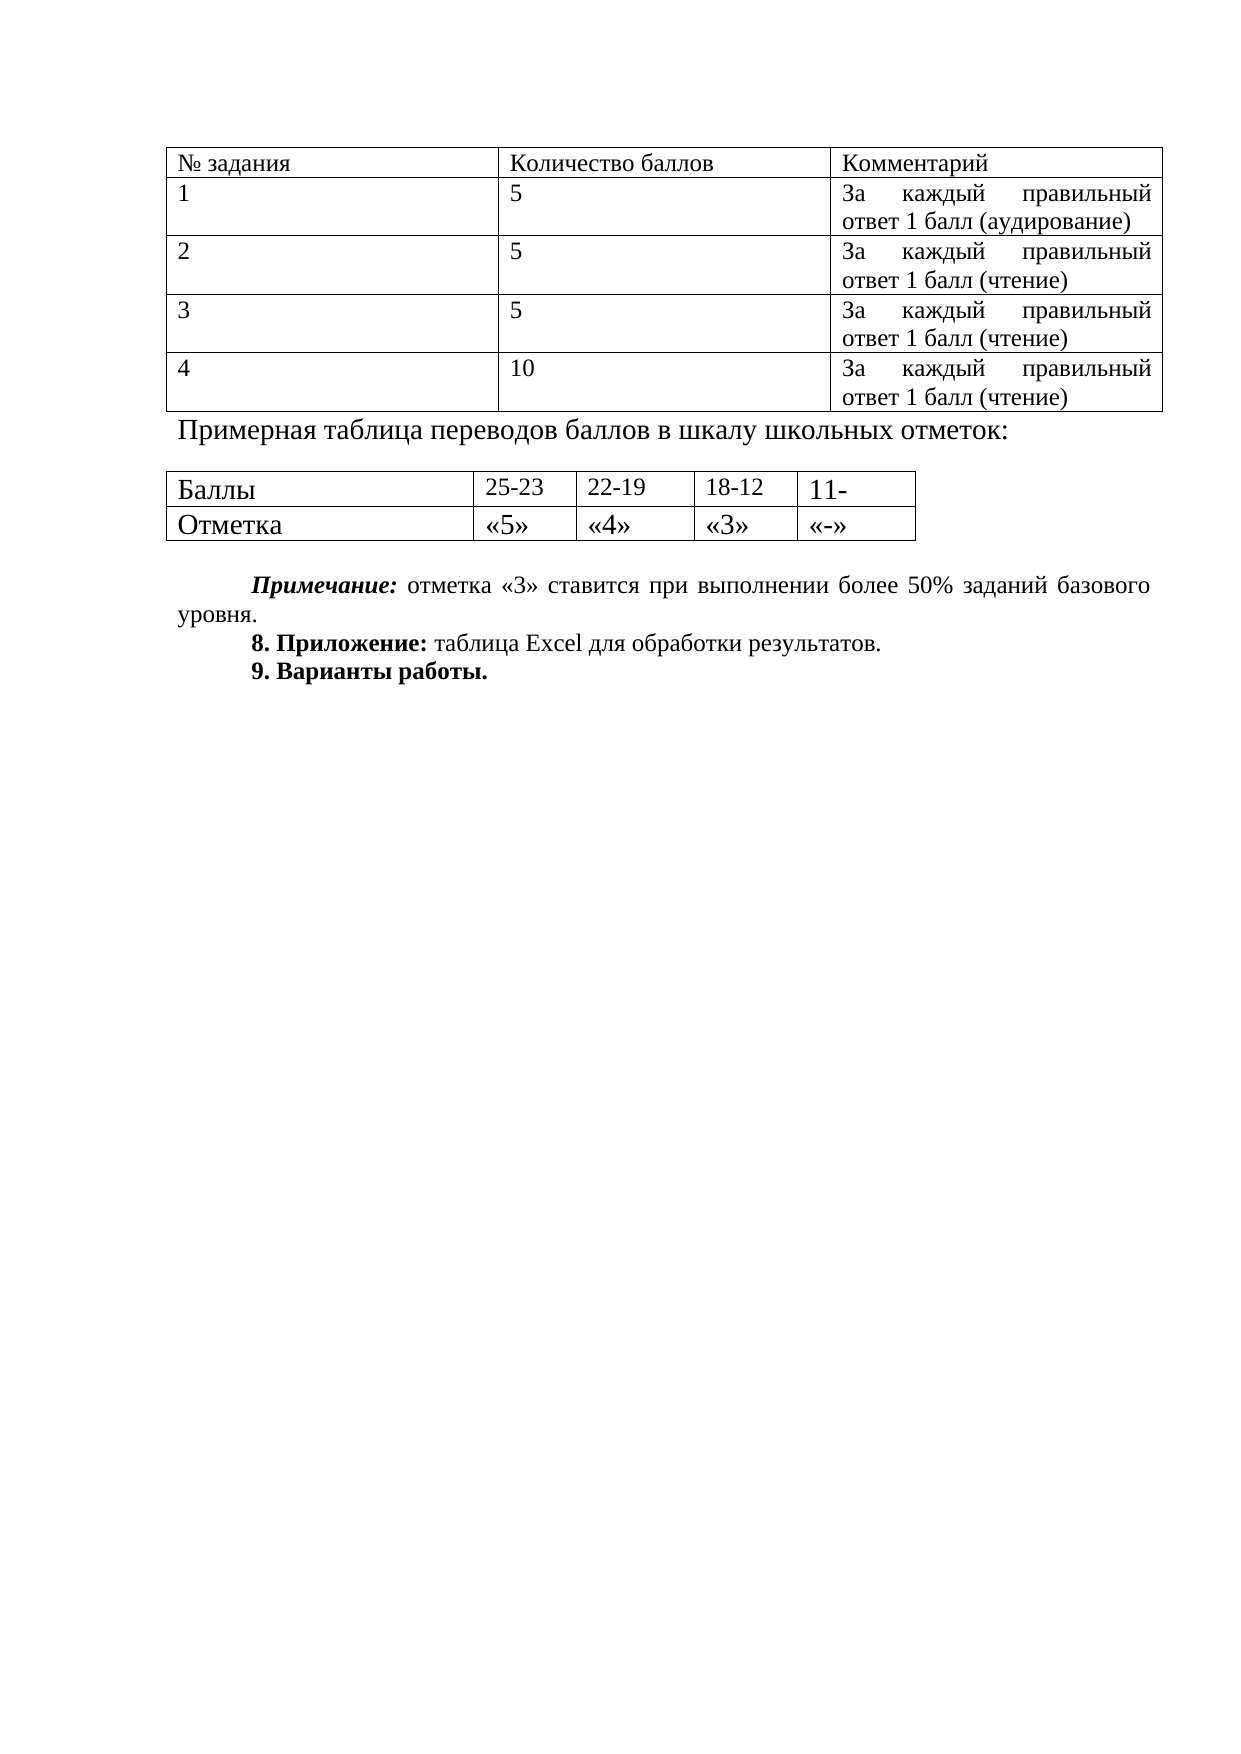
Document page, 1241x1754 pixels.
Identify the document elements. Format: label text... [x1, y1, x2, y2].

table_cell За каждый правильный ответ 1 балл (аудирование) [831, 178, 1162, 235]
table_cell «5» [474, 507, 576, 540]
text 9. Варианты работы. [177, 656, 1152, 685]
table_cell 5 [499, 236, 830, 294]
table_cell За каждый правильный ответ 1 балл (чтение) [831, 295, 1162, 352]
table_cell 1 [167, 178, 498, 235]
table_cell 4 [167, 353, 498, 411]
table_header Количество баллов [499, 148, 830, 177]
table_cell За каждый правильный ответ 1 балл (чтение) [831, 236, 1162, 294]
table_cell 2 [167, 236, 498, 294]
table_header 11- [798, 472, 915, 506]
text 8. Приложение: таблица Exсel для обработки результатов. [177, 628, 1152, 656]
table_header 22-19 [577, 472, 694, 506]
table_header 18-12 [695, 472, 797, 506]
table_cell «4» [577, 507, 694, 540]
table_cell Отметка [167, 507, 473, 540]
table_header № задания [167, 148, 498, 177]
text Примечание: отметка «3» ставится при выполнении более 50% заданий базового уровня. [177, 570, 1152, 628]
table_cell 3 [167, 295, 498, 352]
text Примерная таблица переводов баллов в шкалу школьных отметок: [177, 412, 1152, 445]
table_cell За каждый правильный ответ 1 балл (чтение) [831, 353, 1162, 411]
table_cell 5 [499, 178, 830, 235]
table_cell «3» [695, 507, 797, 540]
table_header Баллы [167, 472, 473, 506]
table_header Комментарий [831, 148, 1162, 177]
table_cell «-» [798, 507, 915, 540]
table_cell 10 [499, 353, 830, 411]
table_cell 5 [499, 295, 830, 352]
table_header 25-23 [474, 472, 576, 506]
